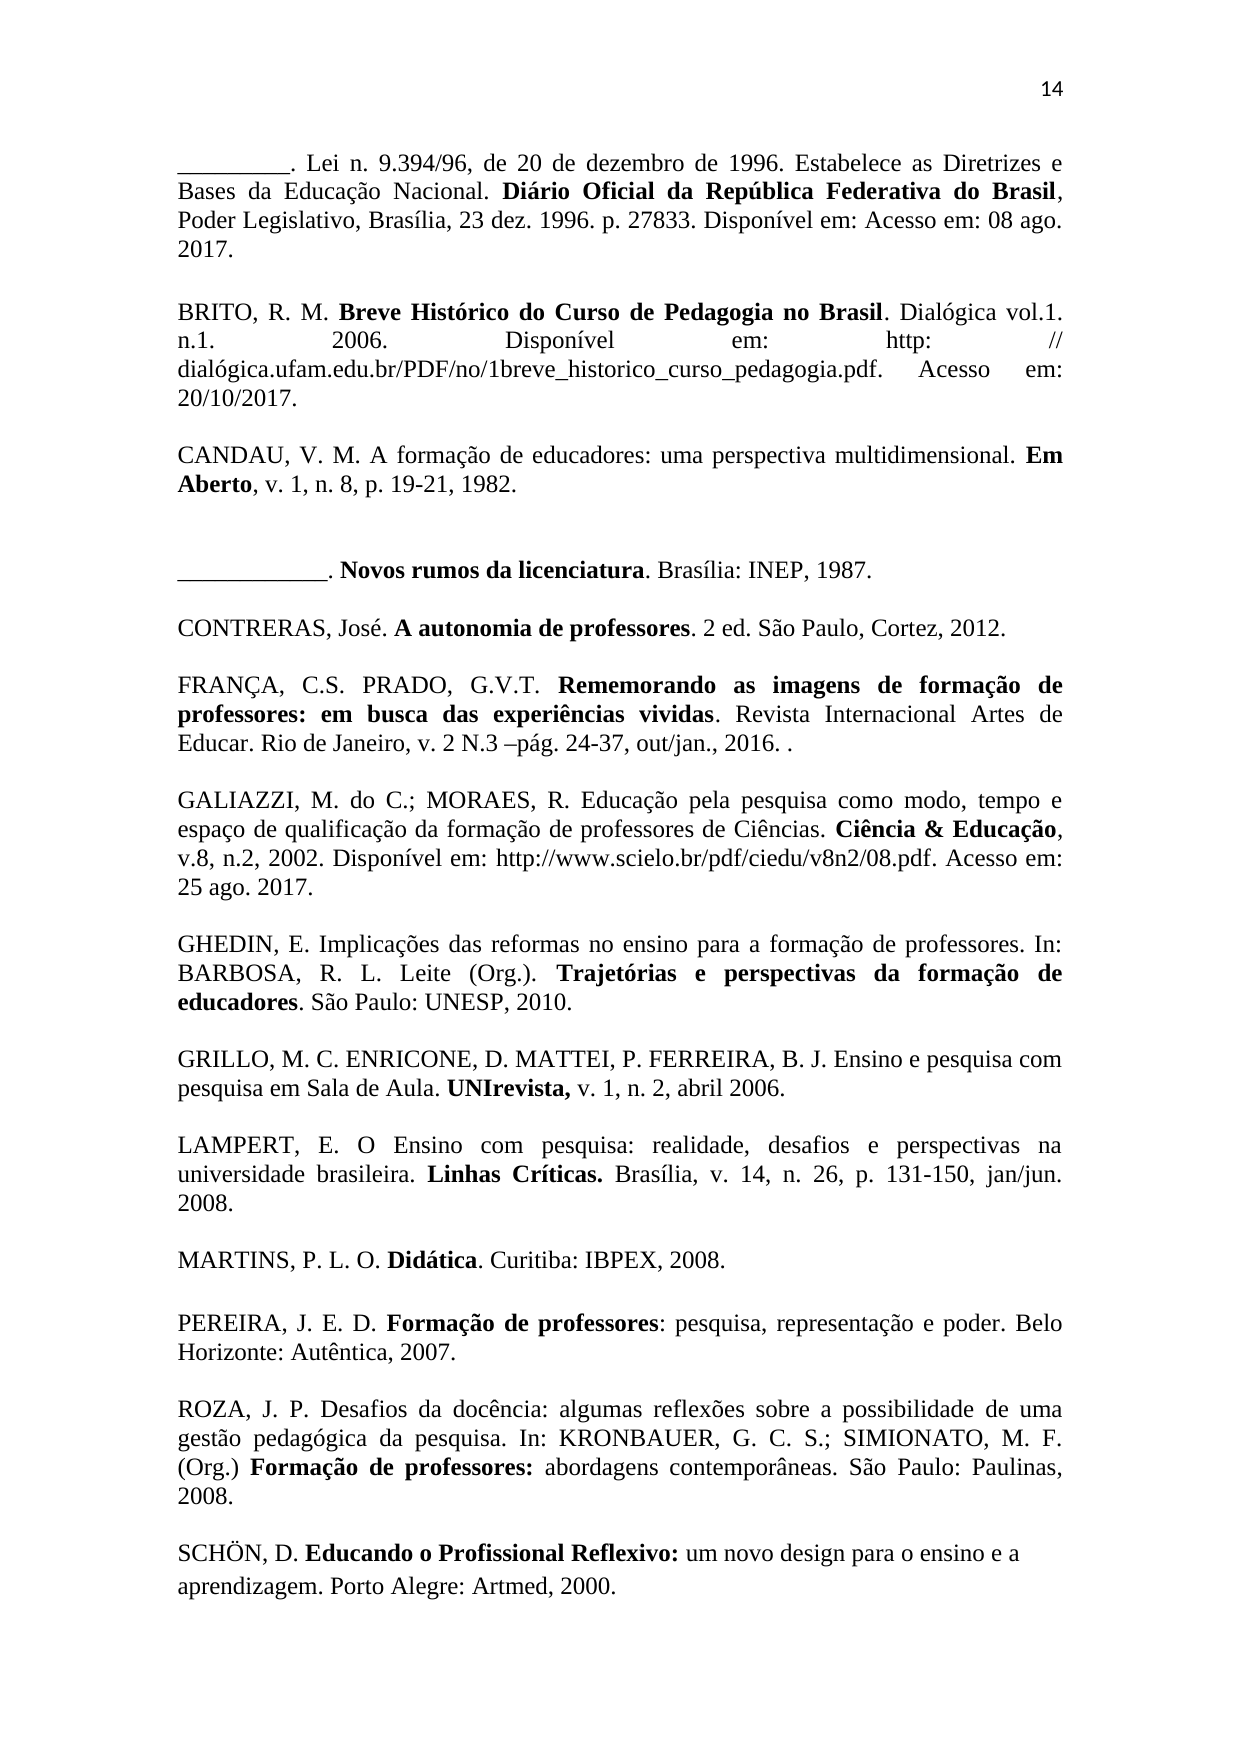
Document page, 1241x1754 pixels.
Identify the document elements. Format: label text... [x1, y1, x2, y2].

text CANDAU, V. M. A formação de educadores: uma perspectiva multidimensional. Em Aberto, v. 1, n. 8, p. 19-21, 1982. [177, 440, 1063, 498]
text CONTRERAS, José. A autonomia de professores. 2 ed. São Paulo, Cortez, 2012. [177, 613, 1063, 642]
text GHEDIN, E. Implicações das reformas no ensino para a formação de professores. In: BARBOSA, R. L. Leite (Org.). Trajetórias e perspectivas da formação de educadores. São Paulo: UNESP, 2010. [177, 929, 1063, 1015]
text GRILLO, M. C. ENRICONE, D. MATTEI, P. FERREIRA, B. J. Ensino e pesquisa com pesquisa em Sala de Aula. UNIrevista, v. 1, n. 2, abril 2006. [177, 1044, 1063, 1102]
text PEREIRA, J. E. D. Formação de professores: pesquisa, representação e poder. Belo Horizonte: Autêntica, 2007. [177, 1308, 1063, 1366]
text _________. Lei n. 9.394/96, de 20 de dezembro de 1996. Estabelece as Diretrizes e Bases da Educação Nacional. Diário Oficial da República Federativa do Brasil, Poder Legislativo, Brasília, 23 dez. 1996. p. 27833. Disponível em: Acesso em: 08 ago. 2017. [177, 148, 1063, 263]
text SCHÖN, D. Educando o Profissional Reflexivo: um novo design para o ensino e a aprendizagem. Porto Alegre: Artmed, 2000. [177, 1538, 1063, 1600]
text ROZA, J. P. Desafios da docência: algumas reflexões sobre a possibilidade de uma gestão pedagógica da pesquisa. In: KRONBAUER, G. C. S.; SIMIONATO, M. F. (Org.) Formação de professores: abordagens contemporâneas. São Paulo: Paulinas, 2008. [177, 1394, 1063, 1509]
text GALIAZZI, M. do C.; MORAES, R. Educação pela pesquisa como modo, tempo e espaço de qualificação da formação de professores de Ciências. Ciência & Educação, v.8, n.2, 2002. Disponível em: http://www.scielo.br/pdf/ciedu/v8n2/08.pdf. Acesso em: 25 ago. 2017. [177, 785, 1063, 900]
text ____________. Novos rumos da licenciatura. Brasília: INEP, 1987. [177, 555, 1063, 584]
text BRITO, R. M. Breve Histórico do Curso de Pedagogia no Brasil. Dialógica vol.1. n.1. 2006. Disponível em: http: // dialógica.ufam.edu.br/PDF/no/1breve_historico_curso_pedagogia.pdf. Acesso em: 20/10/2017. [177, 297, 1063, 412]
text LAMPERT, E. O Ensino com pesquisa: realidade, desafios e perspectivas na universidade brasileira. Linhas Críticas. Brasília, v. 14, n. 26, p. 131-150, jan/jun. 2008. [177, 1130, 1063, 1217]
text MARTINS, P. L. O. Didática. Curitiba: IBPEX, 2008. [177, 1245, 1063, 1274]
text FRANÇA, C.S. PRADO, G.V.T. Rememorando as imagens de formação de professores: em busca das experiências vividas. Revista Internacional Artes de Educar. Rio de Janeiro, v. 2 N.3 –pág. 24-37, out/jan., 2016. . [177, 670, 1063, 757]
